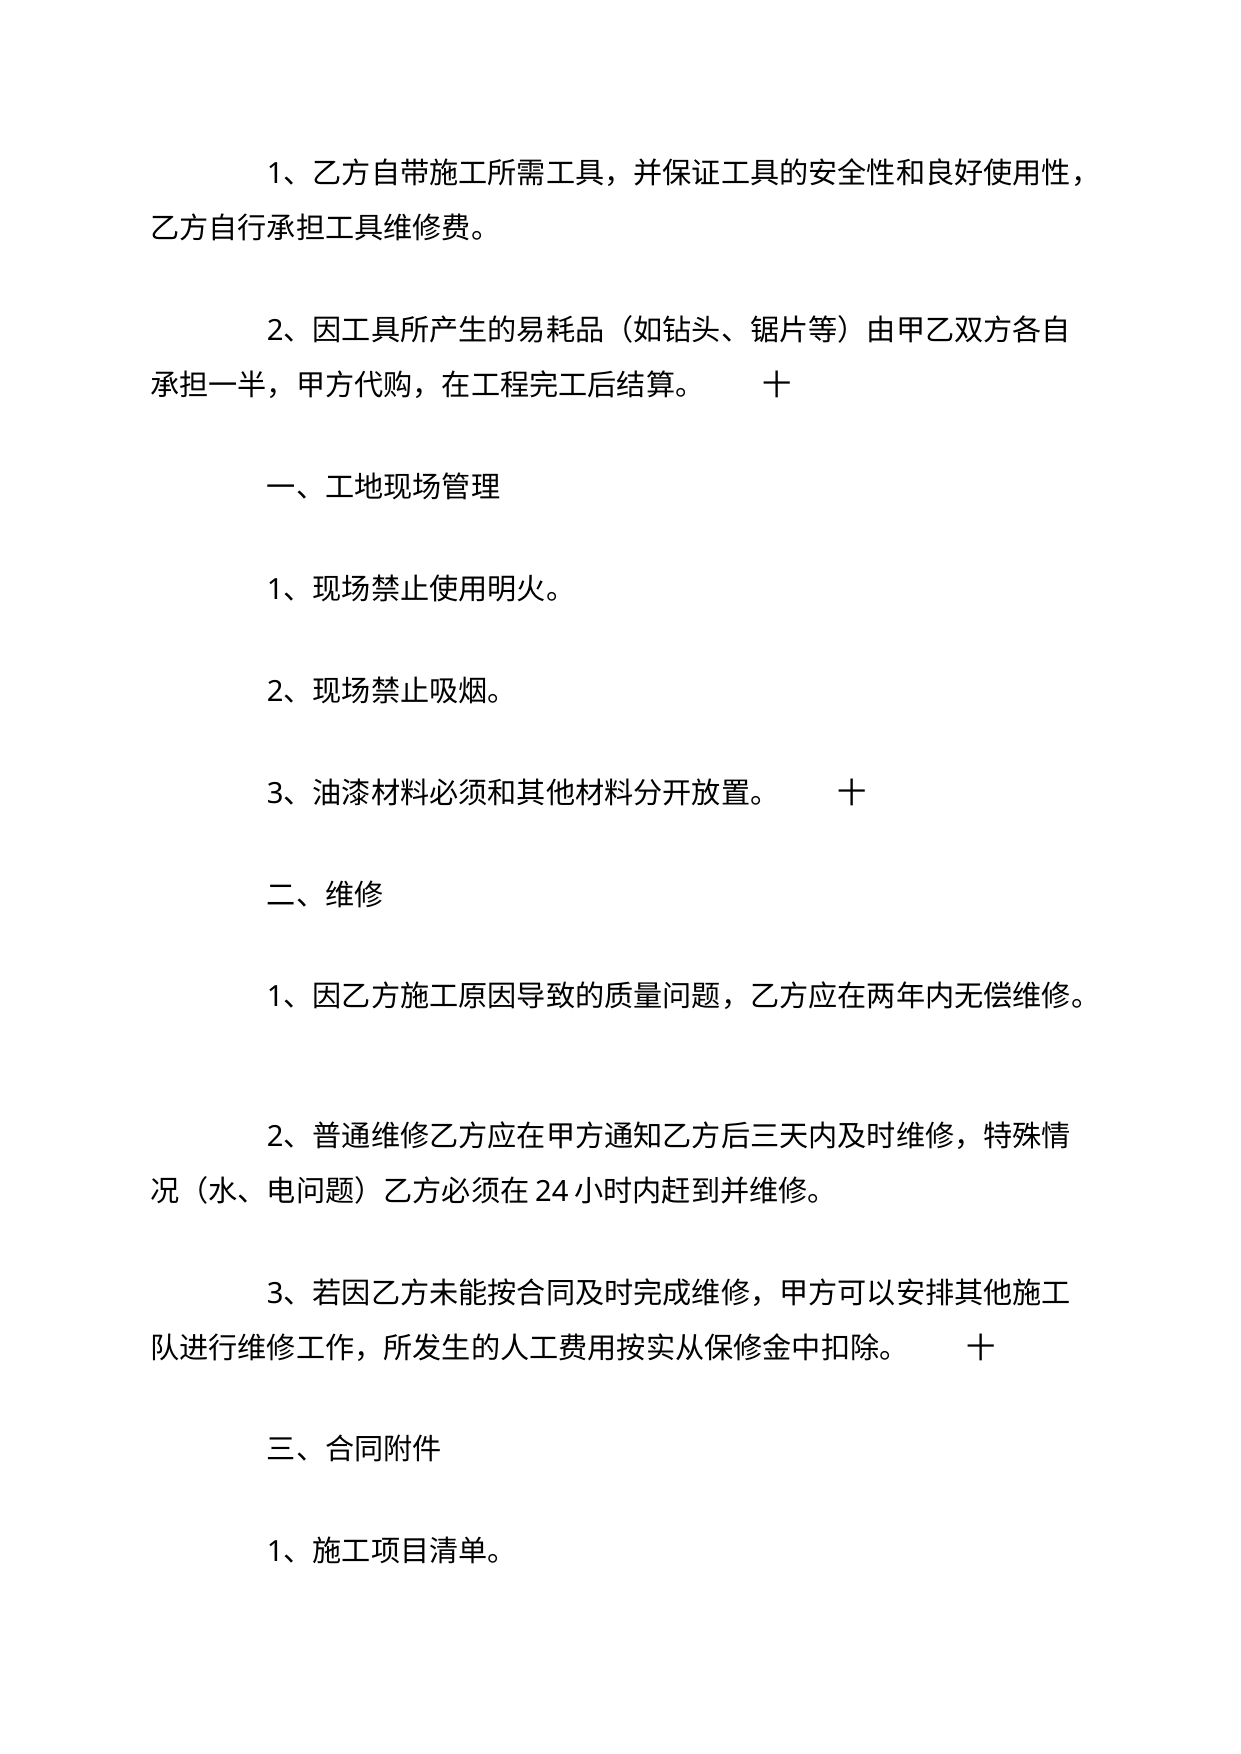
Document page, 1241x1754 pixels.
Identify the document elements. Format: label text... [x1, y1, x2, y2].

text 2、现场禁止吸烟。 [150, 667, 1090, 710]
text 3、油漆材料必须和其他材料分开放置。 十 [150, 769, 1090, 812]
text 二、维修 [150, 871, 1090, 913]
text 一、工地现场管理 [150, 463, 1090, 506]
text 1、因乙方施工原因导致的质量问题，乙方应在两年内无偿维修。 [150, 973, 1090, 1057]
text 3、若因乙方未能按合同及时完成维修，甲方可以安排其他施工队进行维修工作，所发生的人工费用按实从保修金中扣除。 十 [150, 1269, 1090, 1366]
text 1、施工项目清单。 [150, 1528, 1090, 1570]
text 三、合同附件 [150, 1426, 1090, 1468]
text 1、乙方自带施工所需工具，并保证工具的安全性和良好使用性，乙方自行承担工具维修费。 [150, 150, 1090, 247]
text 1、现场禁止使用明火。 [150, 565, 1090, 608]
text 2、因工具所产生的易耗品（如钻头、锯片等）由甲乙双方各自承担一半，甲方代购，在工程完工后结算。 十 [150, 307, 1090, 404]
text 2、普通维修乙方应在甲方通知乙方后三天内及时维修，特殊情况（水、电问题）乙方必须在24小时内赶到并维修。 [150, 1112, 1090, 1209]
